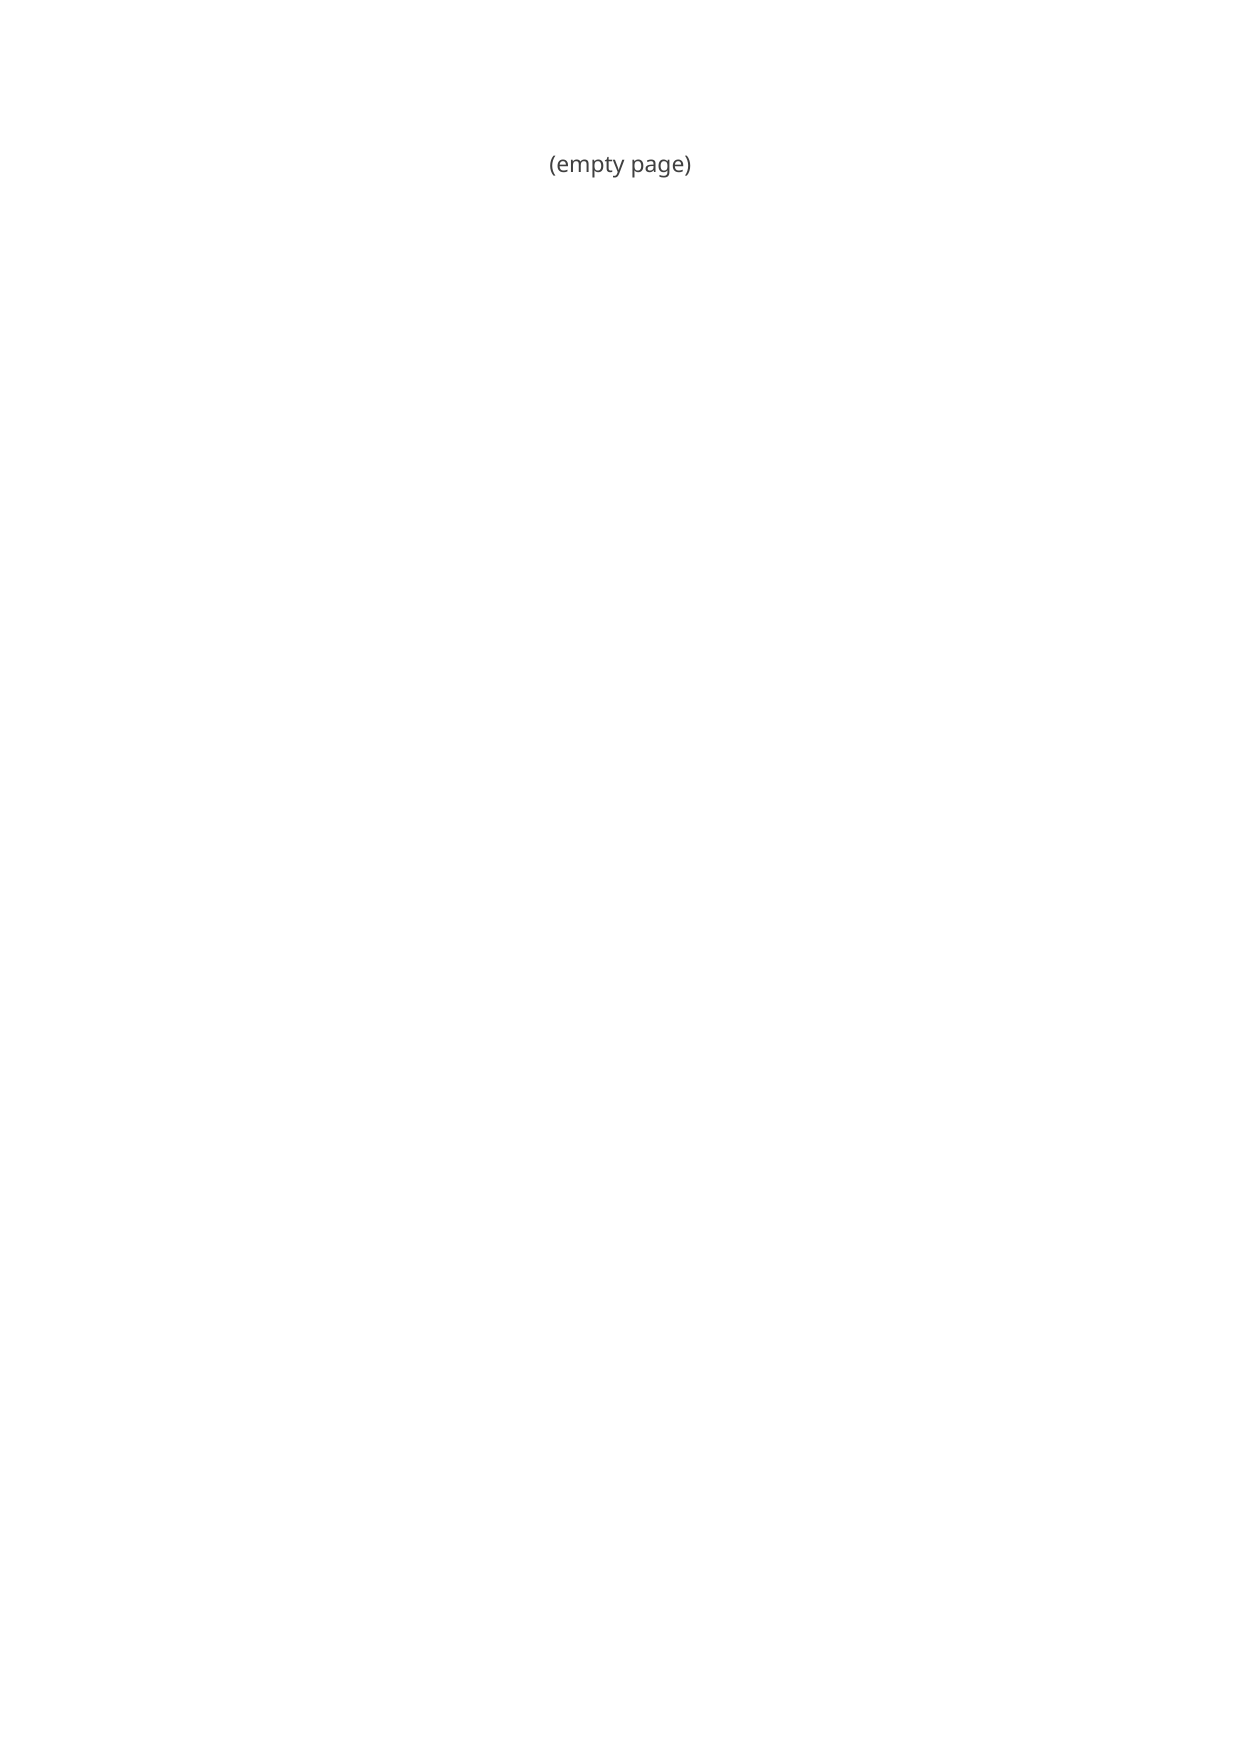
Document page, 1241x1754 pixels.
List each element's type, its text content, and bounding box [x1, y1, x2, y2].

text (empty page) [148, 148, 1093, 179]
